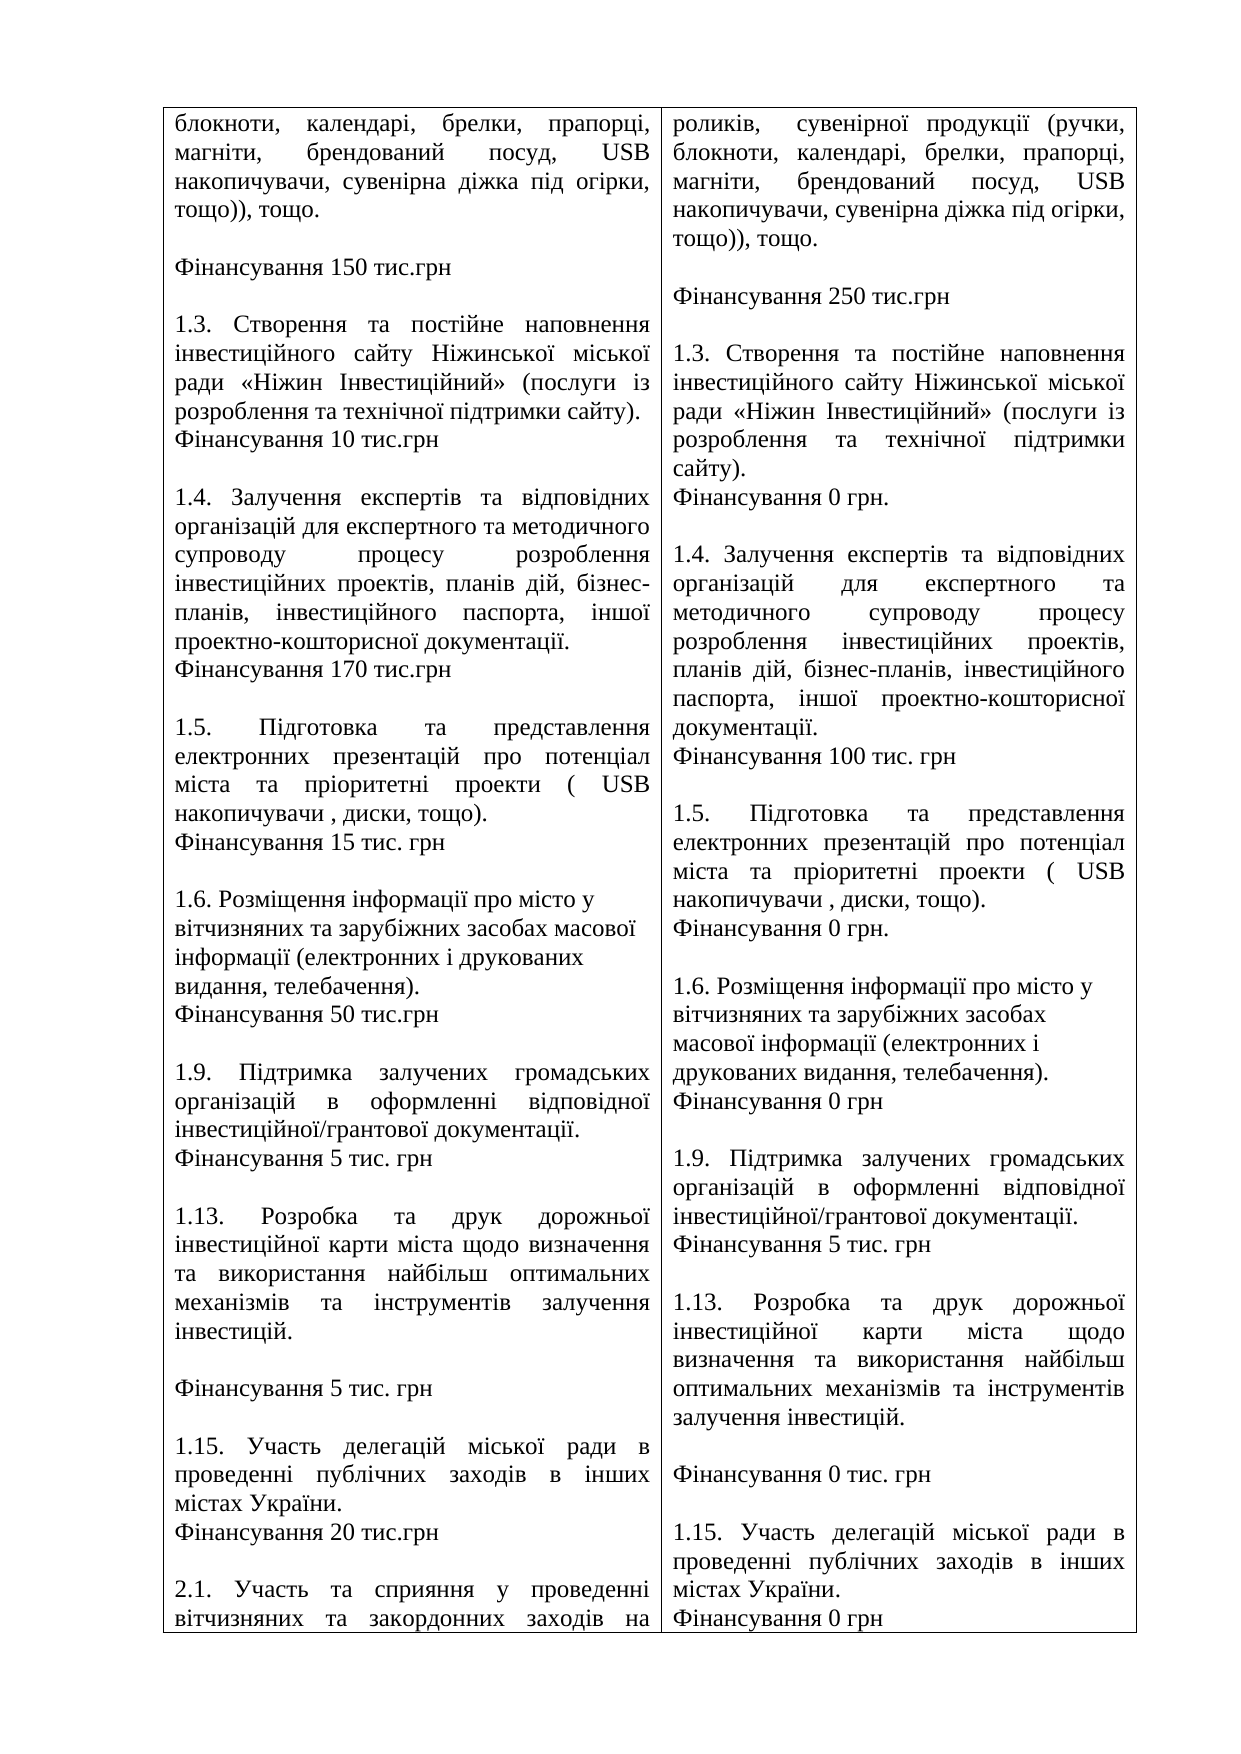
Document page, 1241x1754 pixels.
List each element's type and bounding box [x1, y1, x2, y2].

table_cell [164, 108, 661, 1632]
table_cell [662, 108, 1136, 1632]
